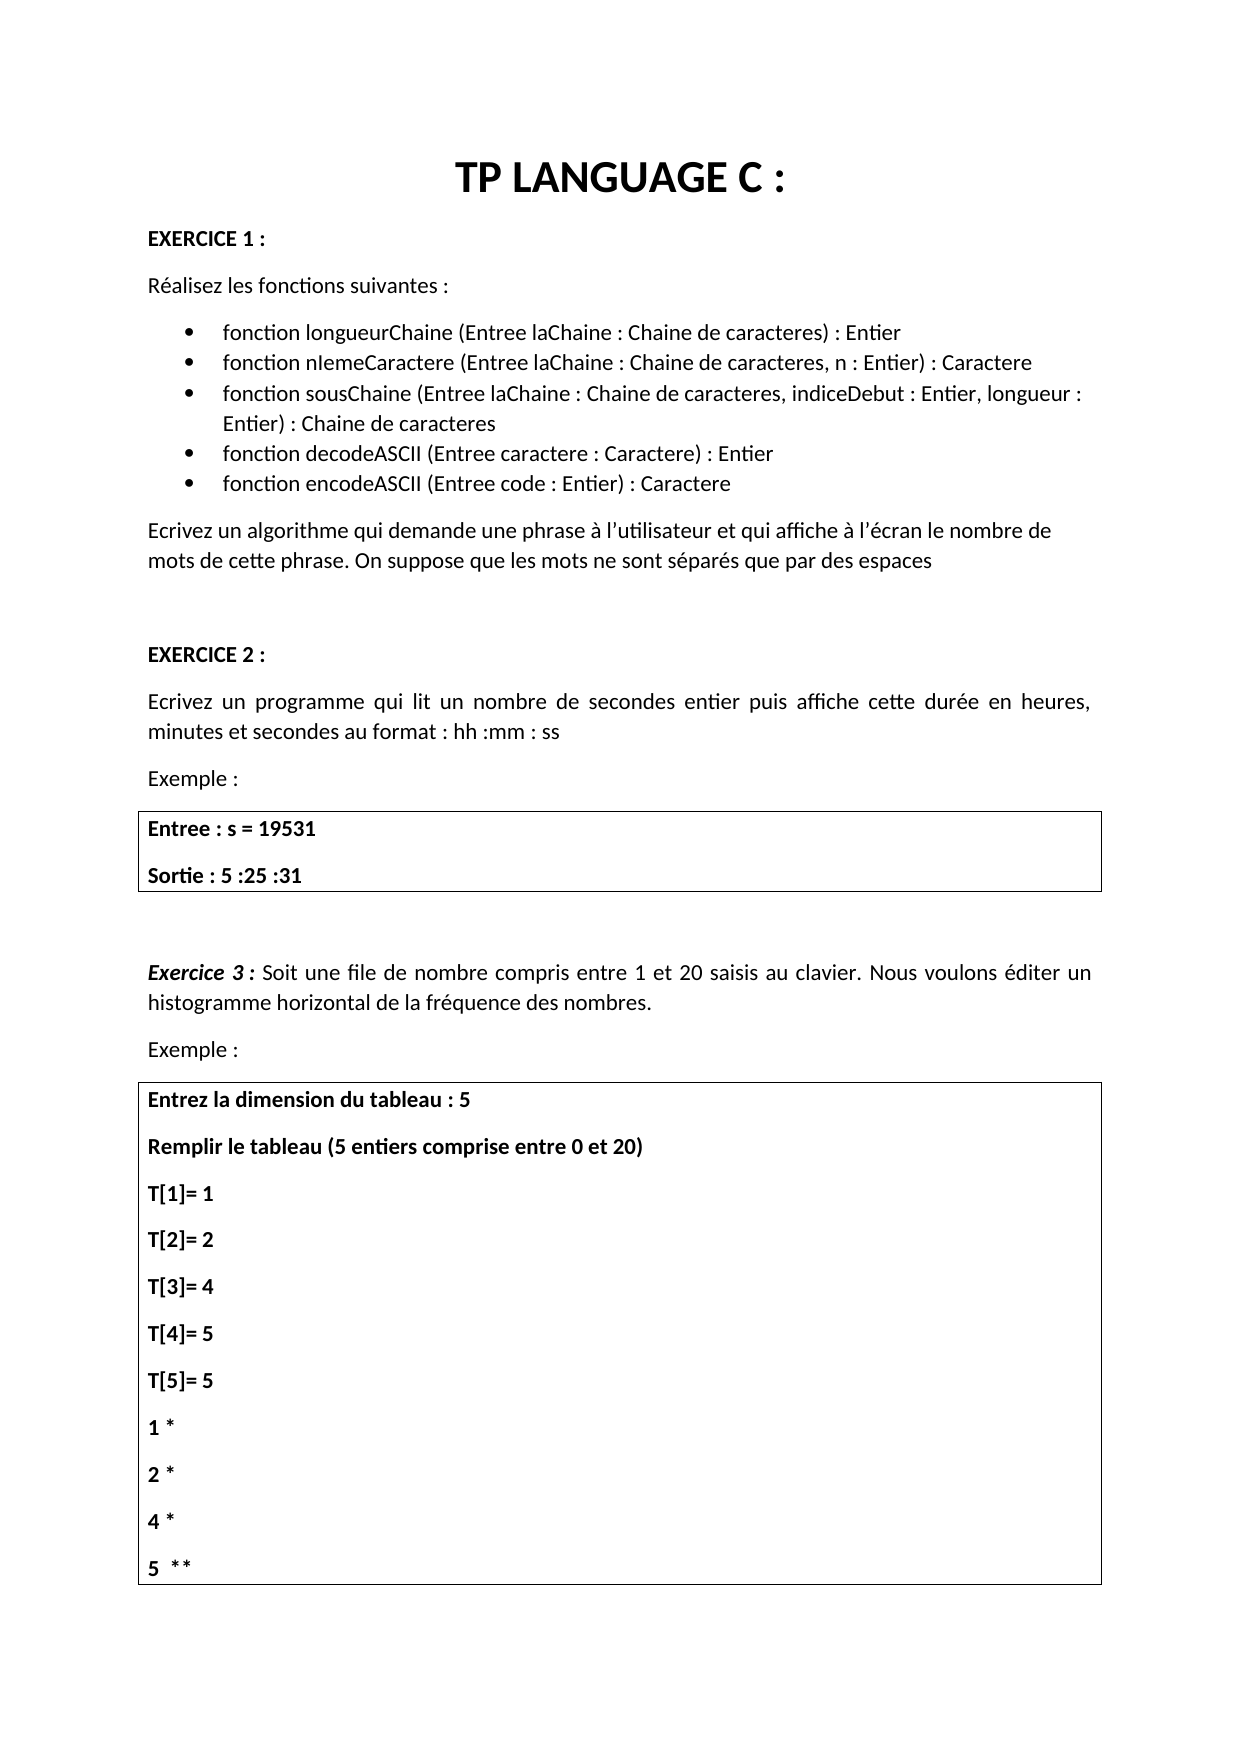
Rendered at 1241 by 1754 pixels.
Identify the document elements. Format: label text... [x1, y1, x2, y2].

text EXERCICE 2 : [148, 640, 1093, 668]
text Exemple : [148, 1035, 1093, 1063]
list fonction decodeASCII (Entree caractere : Caractere) : Entier [185, 439, 1093, 467]
text T[5]= 5 [139, 1363, 1101, 1394]
text Entrez la dimension du tableau : 5 [139, 1083, 1101, 1113]
text 5 ** [139, 1551, 1101, 1584]
text EXERCICE 1 : [148, 224, 1093, 253]
list fonction longueurChaine (Entree laChaine : Chaine de caracteres) : Entier [185, 318, 1093, 346]
text 2 * [139, 1457, 1101, 1488]
text Réalisez les fonctions suivantes :  [148, 271, 1093, 299]
list fonction encodeASCII (Entree code : Entier) : Caractere [185, 469, 1093, 497]
text Entree : s = 19531 [139, 812, 1101, 842]
text Exercice 3 : Soit une file de nombre compris entre 1 et 20 saisis au clavier. Nous voulons éditer un histogramme horizontal de la fréquence des nombres. [148, 958, 1093, 1016]
text T[1]= 1 [139, 1176, 1101, 1207]
list fonction nIemeCaractere (Entree laChaine : Chaine de caracteres, n : Entier) : Caractere  [185, 348, 1093, 377]
text Exemple : [148, 764, 1093, 792]
text 1 * [139, 1410, 1101, 1441]
text Ecrivez un programme qui lit un nombre de secondes entier puis affiche cette durée en heures, minutes et secondes au format : hh :mm : ss [148, 687, 1093, 745]
text Remplir le tableau (5 entiers comprise entre 0 et 20) [139, 1129, 1101, 1160]
text T[3]= 4 [139, 1269, 1101, 1301]
text TP LANGUAGE C : [148, 148, 1093, 203]
text 4 * [139, 1504, 1101, 1535]
text Sortie : 5 :25 :31 [139, 858, 1101, 891]
list fonction sousChaine (Entree laChaine : Chaine de caracteres, indiceDebut : Entier, longueur : Entier) : Chaine de caracteres [185, 379, 1093, 437]
text Ecrivez un algorithme qui demande une phrase à l’utilisateur et qui affiche à l’écran le nombre de mots de cette phrase. On suppose que les mots ne sont séparés que par des espaces [148, 516, 1093, 574]
text T[2]= 2 [139, 1222, 1101, 1254]
text T[4]= 5 [139, 1316, 1101, 1347]
